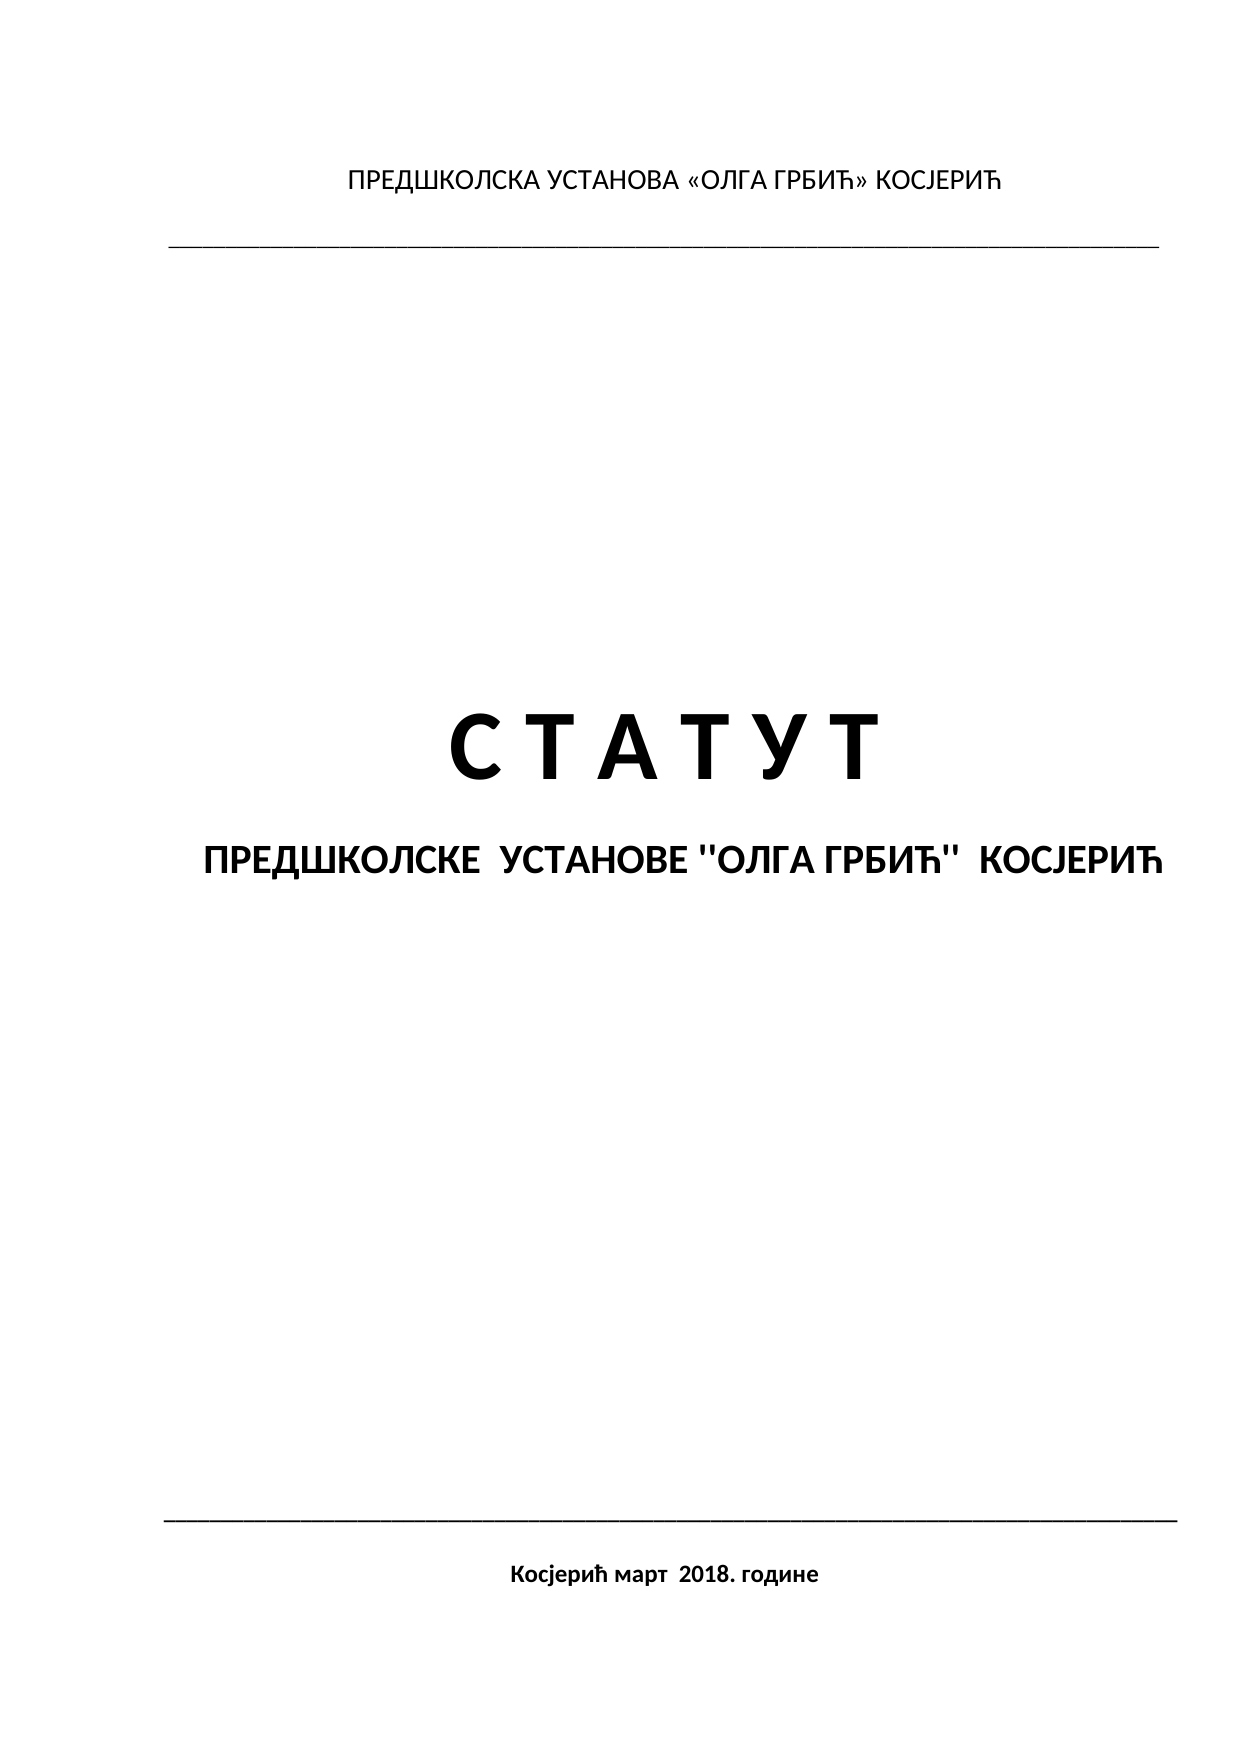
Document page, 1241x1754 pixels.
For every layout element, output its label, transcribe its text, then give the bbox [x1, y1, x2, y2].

subtitle Косјерић март 2018. годинe [75, 1558, 1165, 1589]
subtitle С Т А Т У Т [75, 682, 1165, 804]
text ПРЕДШКОЛСКА УСТАНОВА «ОЛГА ГРБИЋ» КОСЈЕРИЋ [75, 161, 1165, 197]
text _________________________________________________________________________________________ [75, 1497, 1184, 1525]
text ПРЕДШКОЛСКЕ УСТАНОВЕ ''ОЛГА ГРБИЋ'' КОСЈЕРИЋ [75, 833, 1203, 884]
text _______________________________________________________________________________________ [75, 223, 1165, 251]
